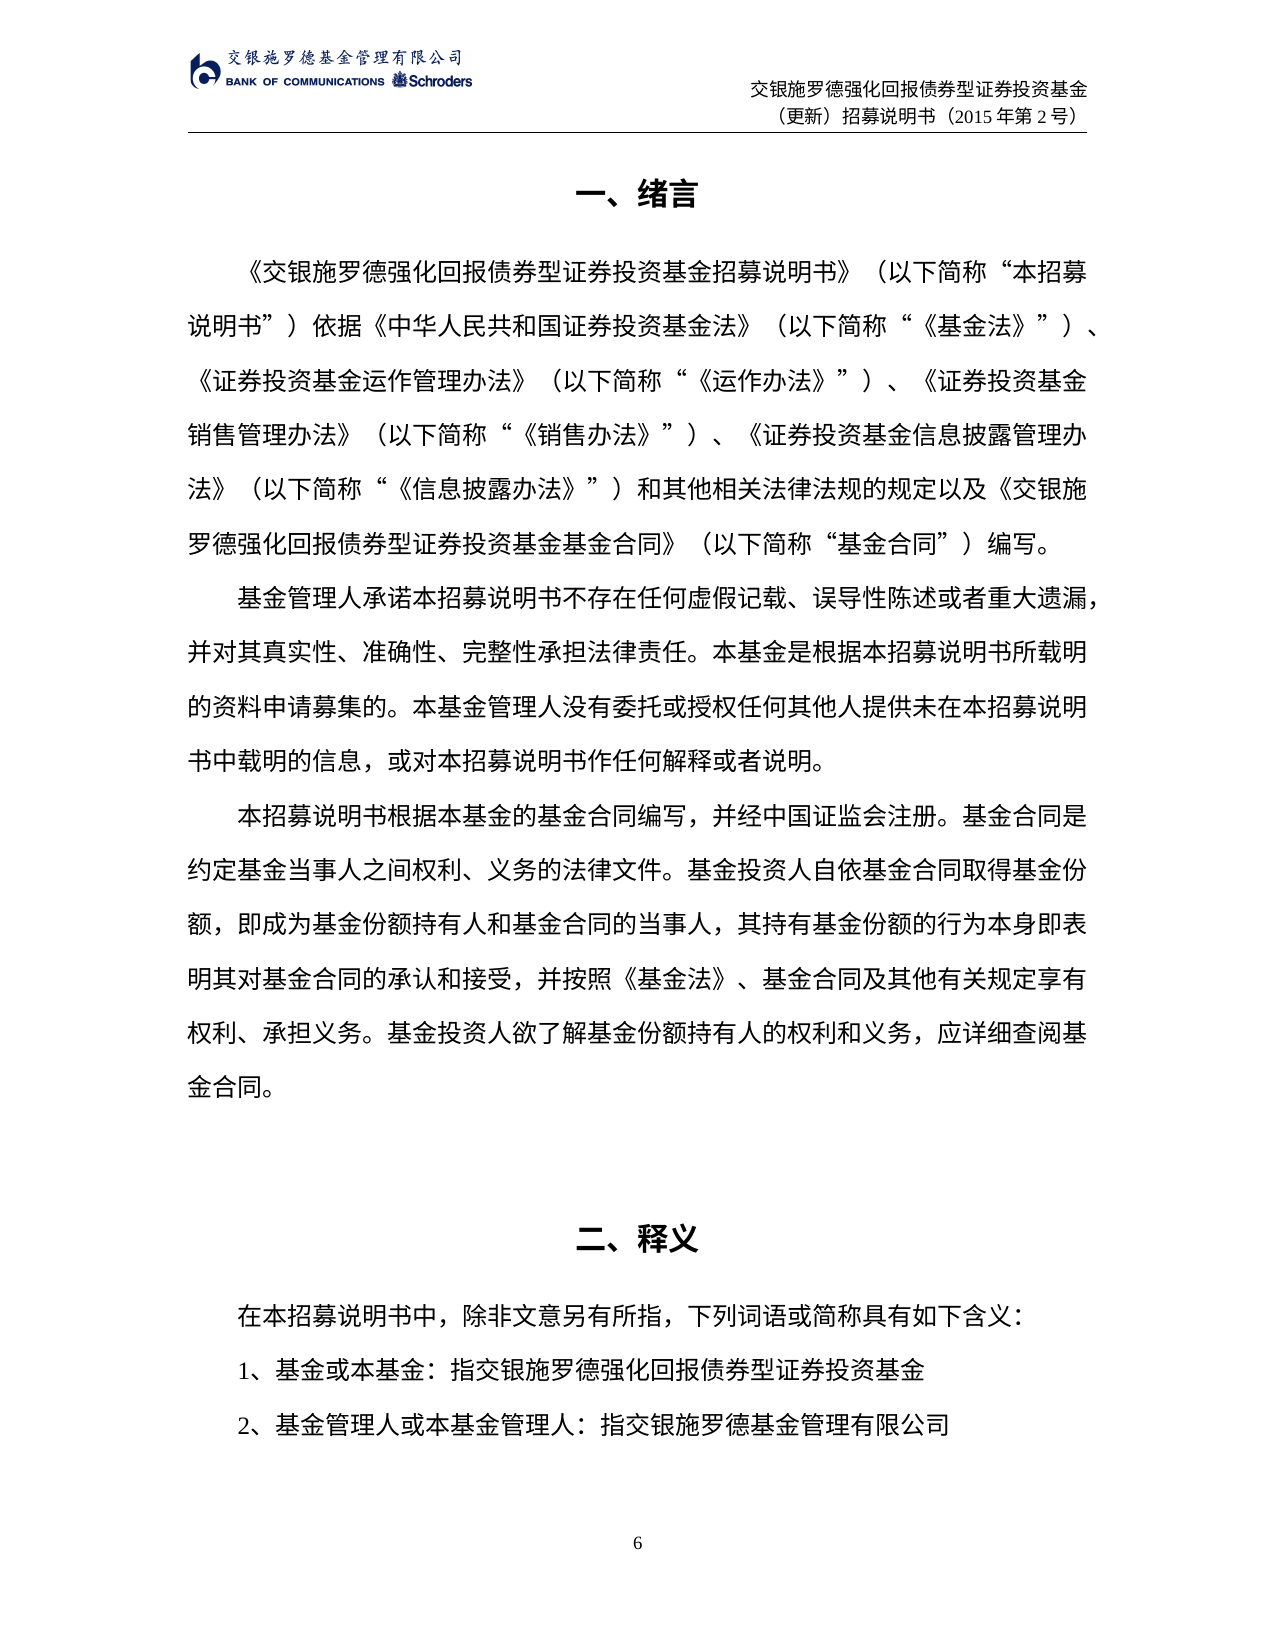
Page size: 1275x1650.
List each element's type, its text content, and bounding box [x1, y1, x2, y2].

text 1、基金或本基金：指交银施罗德强化回报债券型证券投资基金 [187, 1351, 1087, 1387]
text 《交银施罗德强化回报债券型证券投资基金招募说明书》（以下简称“本招募说明书”）依据《中华人民共和国证券投资基金法》（以下简称“《基金法》”）、《证券投资基金运作管理办法》（以下简称“《运作办法》”）、《证券投资基金销售管理办法》（以下简称“《销售办法》”）、《证券投资基金信息披露管理办法》（以下简称“《信息披露办法》”）和其他相关法律法规的规定以及《交银施罗德强化回报债券型证券投资基金基金合同》（以下简称“基金合同”）编写。 [187, 252, 1087, 560]
text 基金管理人承诺本招募说明书不存在任何虚假记载、误导性陈述或者重大遗漏，并对其真实性、准确性、完整性承担法律责任。本基金是根据本招募说明书所载明的资料申请募集的。本基金管理人没有委托或授权任何其他人提供未在本招募说明书中载明的信息，或对本招募说明书作任何解释或者说明。 [187, 578, 1087, 778]
text 二、释义 [187, 1214, 1087, 1259]
text 本招募说明书根据本基金的基金合同编写，并经中国证监会注册。基金合同是约定基金当事人之间权利、义务的法律文件。基金投资人自依基金合同取得基金份额，即成为基金份额持有人和基金合同的当事人，其持有基金份额的行为本身即表明其对基金合同的承认和接受，并按照《基金法》、基金合同及其他有关规定享有权利、承担义务。基金投资人欲了解基金份额持有人的权利和义务，应详细查阅基金合同。 [187, 796, 1087, 1104]
picture [190, 50, 472, 89]
text 一、绪言 [187, 169, 1087, 215]
text 2、基金管理人或本基金管理人：指交银施罗德基金管理有限公司 [187, 1405, 1087, 1441]
text 在本招募说明书中，除非文意另有所指，下列词语或简称具有如下含义： [187, 1296, 1087, 1333]
